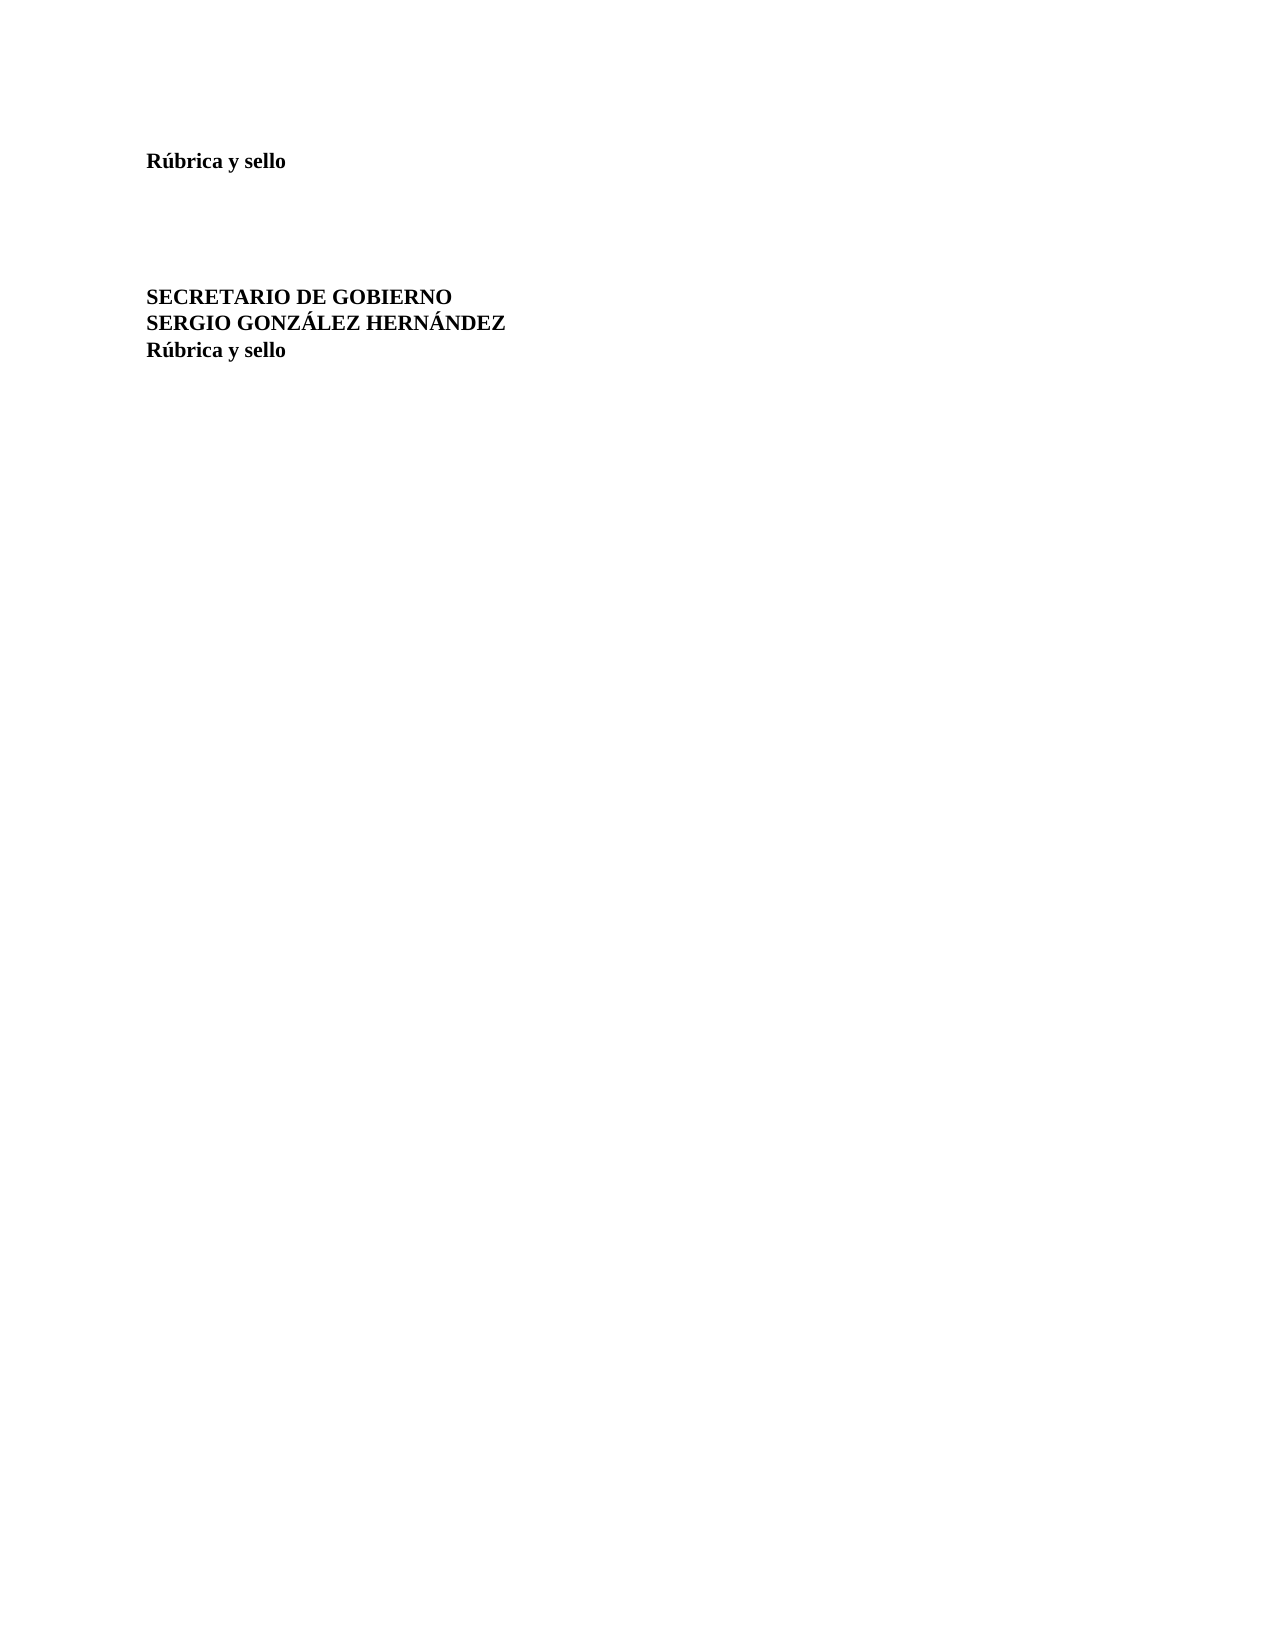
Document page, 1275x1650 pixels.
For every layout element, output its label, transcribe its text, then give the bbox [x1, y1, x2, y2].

text Rúbrica y sello [146, 148, 1157, 174]
text SECRETARIO DE GOBIERNO [146, 284, 1157, 309]
text SERGIO GONZÁLEZ HERNÁNDEZ [146, 310, 1157, 335]
text Rúbrica y sello [146, 337, 1157, 362]
